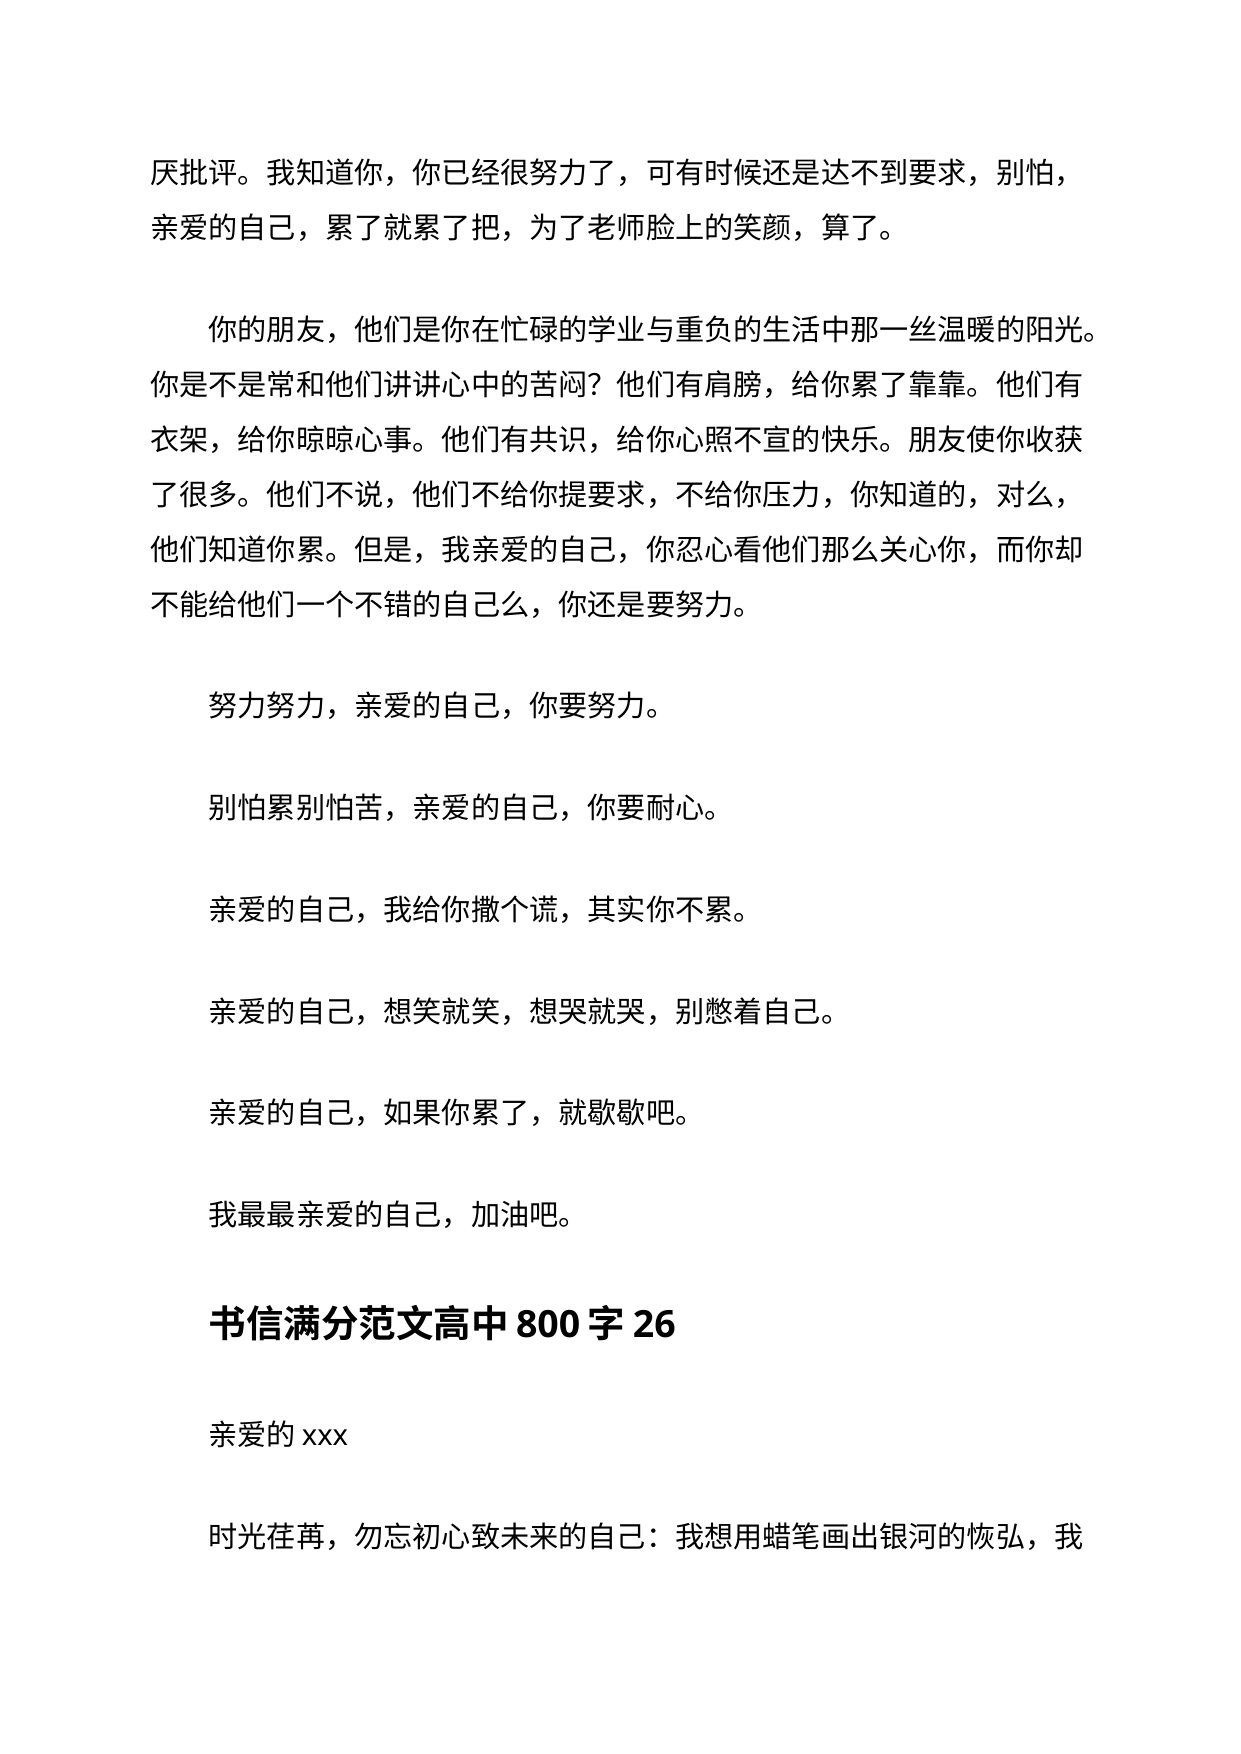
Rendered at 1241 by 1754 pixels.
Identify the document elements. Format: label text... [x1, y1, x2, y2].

text 亲爱的自己，想笑就笑，想哭就哭，别憋着自己。 [150, 988, 1090, 1031]
text 亲爱的xxx [150, 1411, 1090, 1453]
text 我最最亲爱的自己，加油吧。 [150, 1192, 1090, 1234]
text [150, 150, 1090, 247]
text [150, 1513, 1090, 1555]
text 亲爱的自己，如果你累了，就歇歇吧。 [150, 1090, 1090, 1132]
text 你的朋友，他们是你在忙碌的学业与重负的生活中那一丝温暖的阳光。你是不是常和他们讲讲心中的苦闷？他们有肩膀，给你累了靠靠。他们有衣架，给你晾晾心事。他们有共识，给你心照不宣的快乐。朋友使你收获了很多。他们不说，他们不给你提要求，不给你压力，你知道的，对么，他们知道你累。但是，我亲爱的自己，你忍心看他们那么关心你，而你却不能给他们一个不错的自己么，你还是要努力。 [150, 307, 1090, 623]
text 书信满分范文高中800字26 [150, 1293, 1090, 1348]
text 亲爱的自己，我给你撒个谎，其实你不累。 [150, 886, 1090, 929]
text 努力努力，亲爱的自己，你要努力。 [150, 683, 1090, 725]
text 别怕累别怕苦，亲爱的自己，你要耐心。 [150, 785, 1090, 827]
